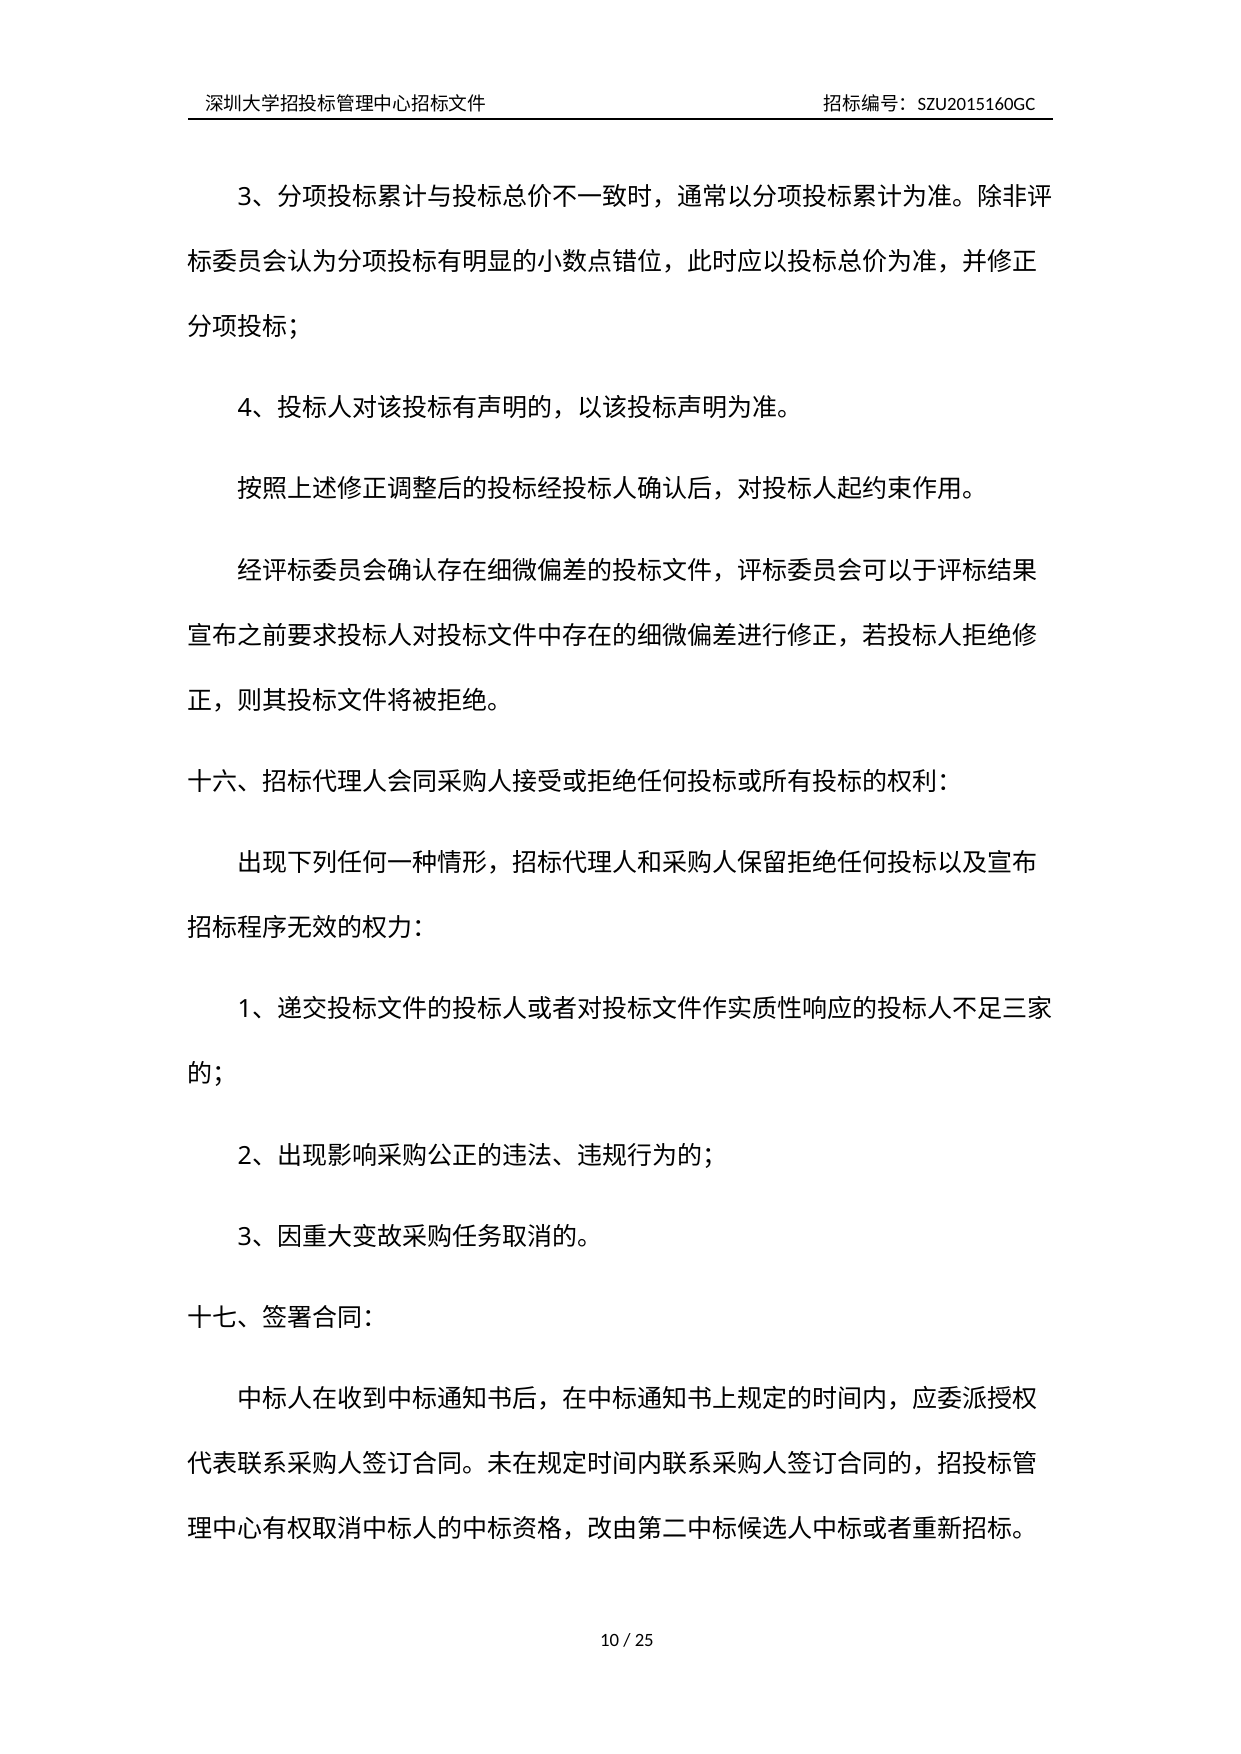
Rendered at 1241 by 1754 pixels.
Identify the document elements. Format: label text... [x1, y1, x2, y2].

text 3、因重大变故采购任务取消的。 [187, 1202, 1053, 1267]
text 十六、招标代理人会同采购人接受或拒绝任何投标或所有投标的权利： [187, 747, 1053, 812]
text 1、递交投标文件的投标人或者对投标文件作实质性响应的投标人不足三家的； [187, 974, 1053, 1104]
text 十七、签署合同： [187, 1283, 1053, 1348]
text 出现下列任何一种情形，招标代理人和采购人保留拒绝任何投标以及宣布招标程序无效的权力： [187, 828, 1053, 958]
text 按照上述修正调整后的投标经投标人确认后，对投标人起约束作用。 [187, 454, 1053, 519]
text 2、出现影响采购公正的违法、违规行为的； [187, 1121, 1053, 1186]
text 中标人在收到中标通知书后，在中标通知书上规定的时间内，应委派授权代表联系采购人签订合同。未在规定时间内联系采购人签订合同的，招投标管理中心有权取消中标人的中标资格，改由第二中标候选人中标或者重新招标。 [187, 1364, 1053, 1559]
text 3、分项投标累计与投标总价不一致时，通常以分项投标累计为准。除非评标委员会认为分项投标有明显的小数点错位，此时应以投标总价为准，并修正分项投标； [187, 162, 1053, 357]
text 4、投标人对该投标有声明的，以该投标声明为准。 [187, 373, 1053, 438]
text 经评标委员会确认存在细微偏差的投标文件，评标委员会可以于评标结果宣布之前要求投标人对投标文件中存在的细微偏差进行修正，若投标人拒绝修正，则其投标文件将被拒绝。 [187, 536, 1053, 731]
